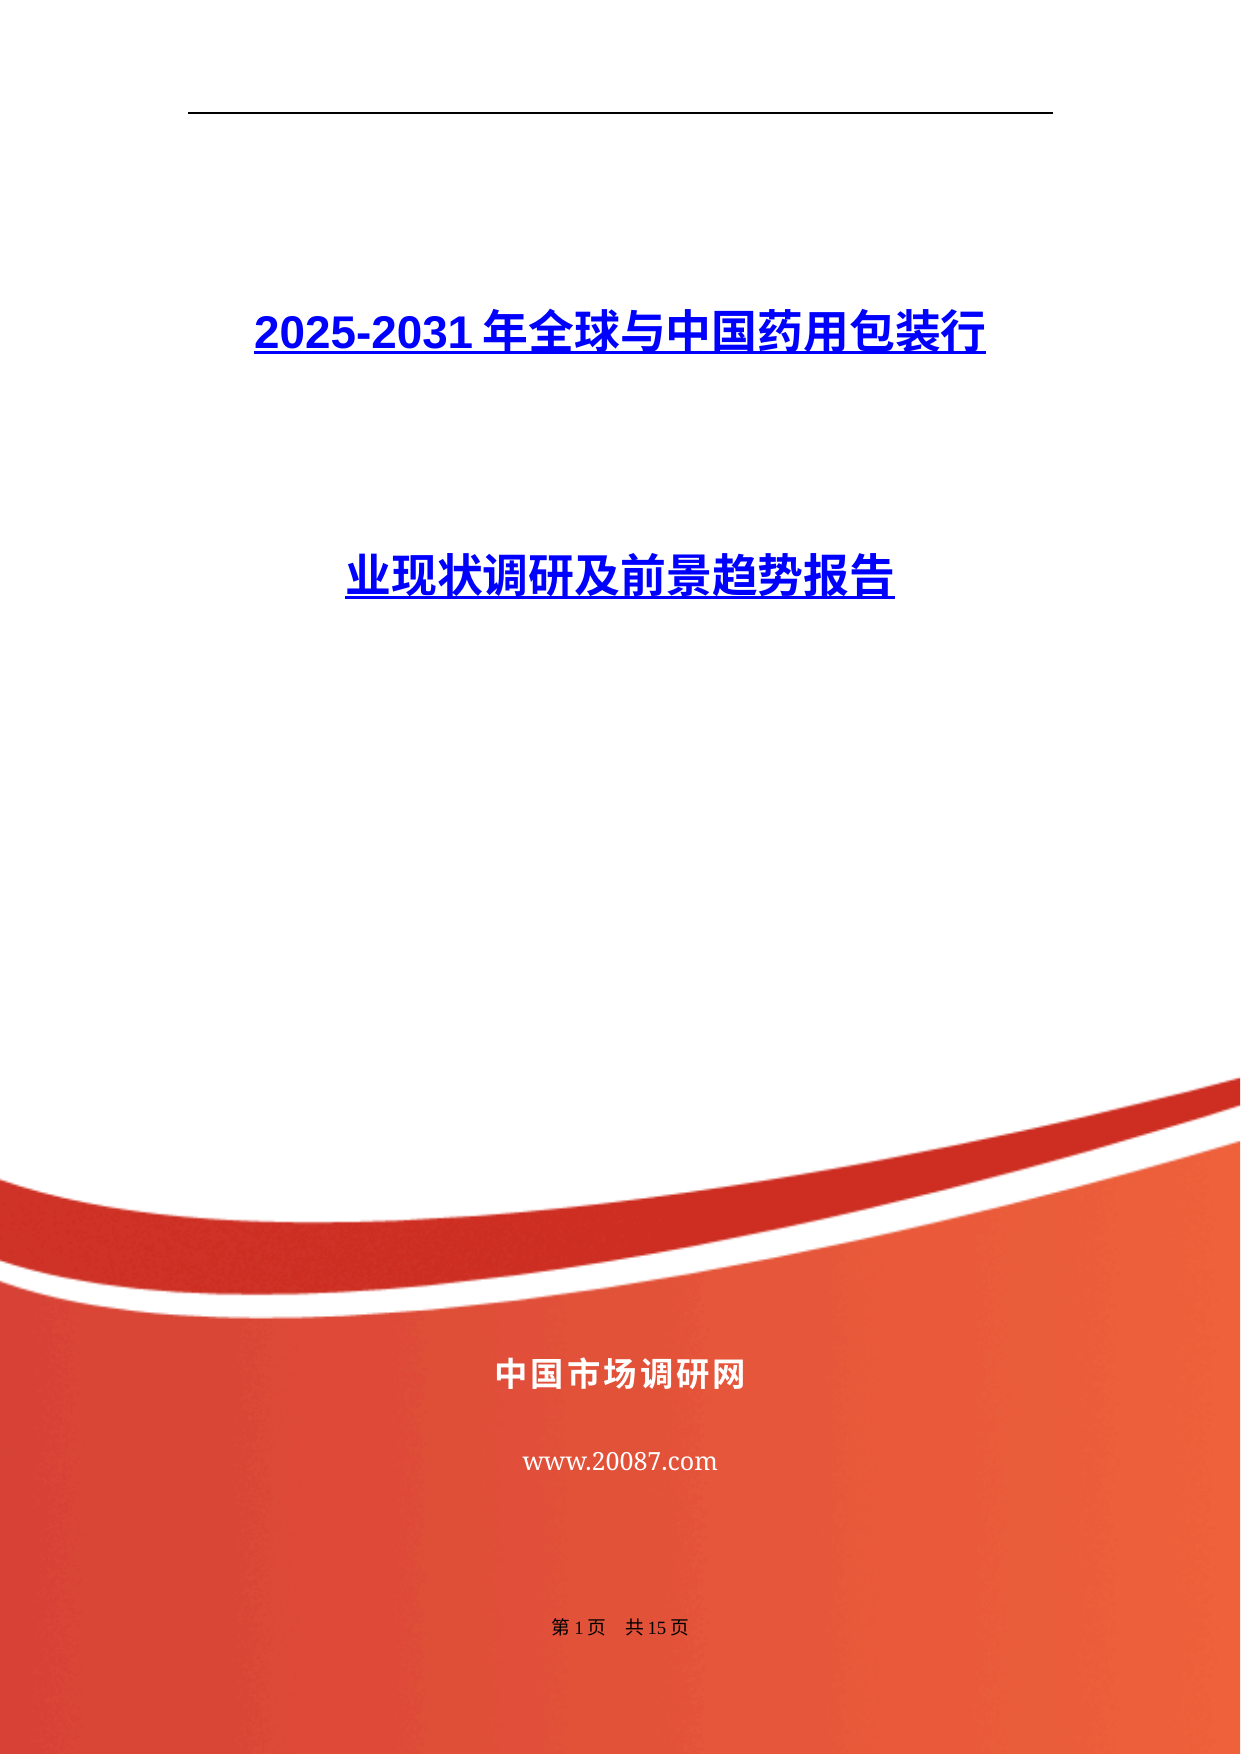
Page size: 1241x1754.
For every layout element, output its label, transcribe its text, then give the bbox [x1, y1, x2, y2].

subtitle 中国市场调研网 [187, 1339, 1053, 1404]
text www.20087.com [187, 1428, 1053, 1493]
picture [0, 1006, 1241, 1754]
table_header 2025-2031年全球与中国药用包装行业现状调研及前景趋势报告 [188, 207, 1053, 773]
